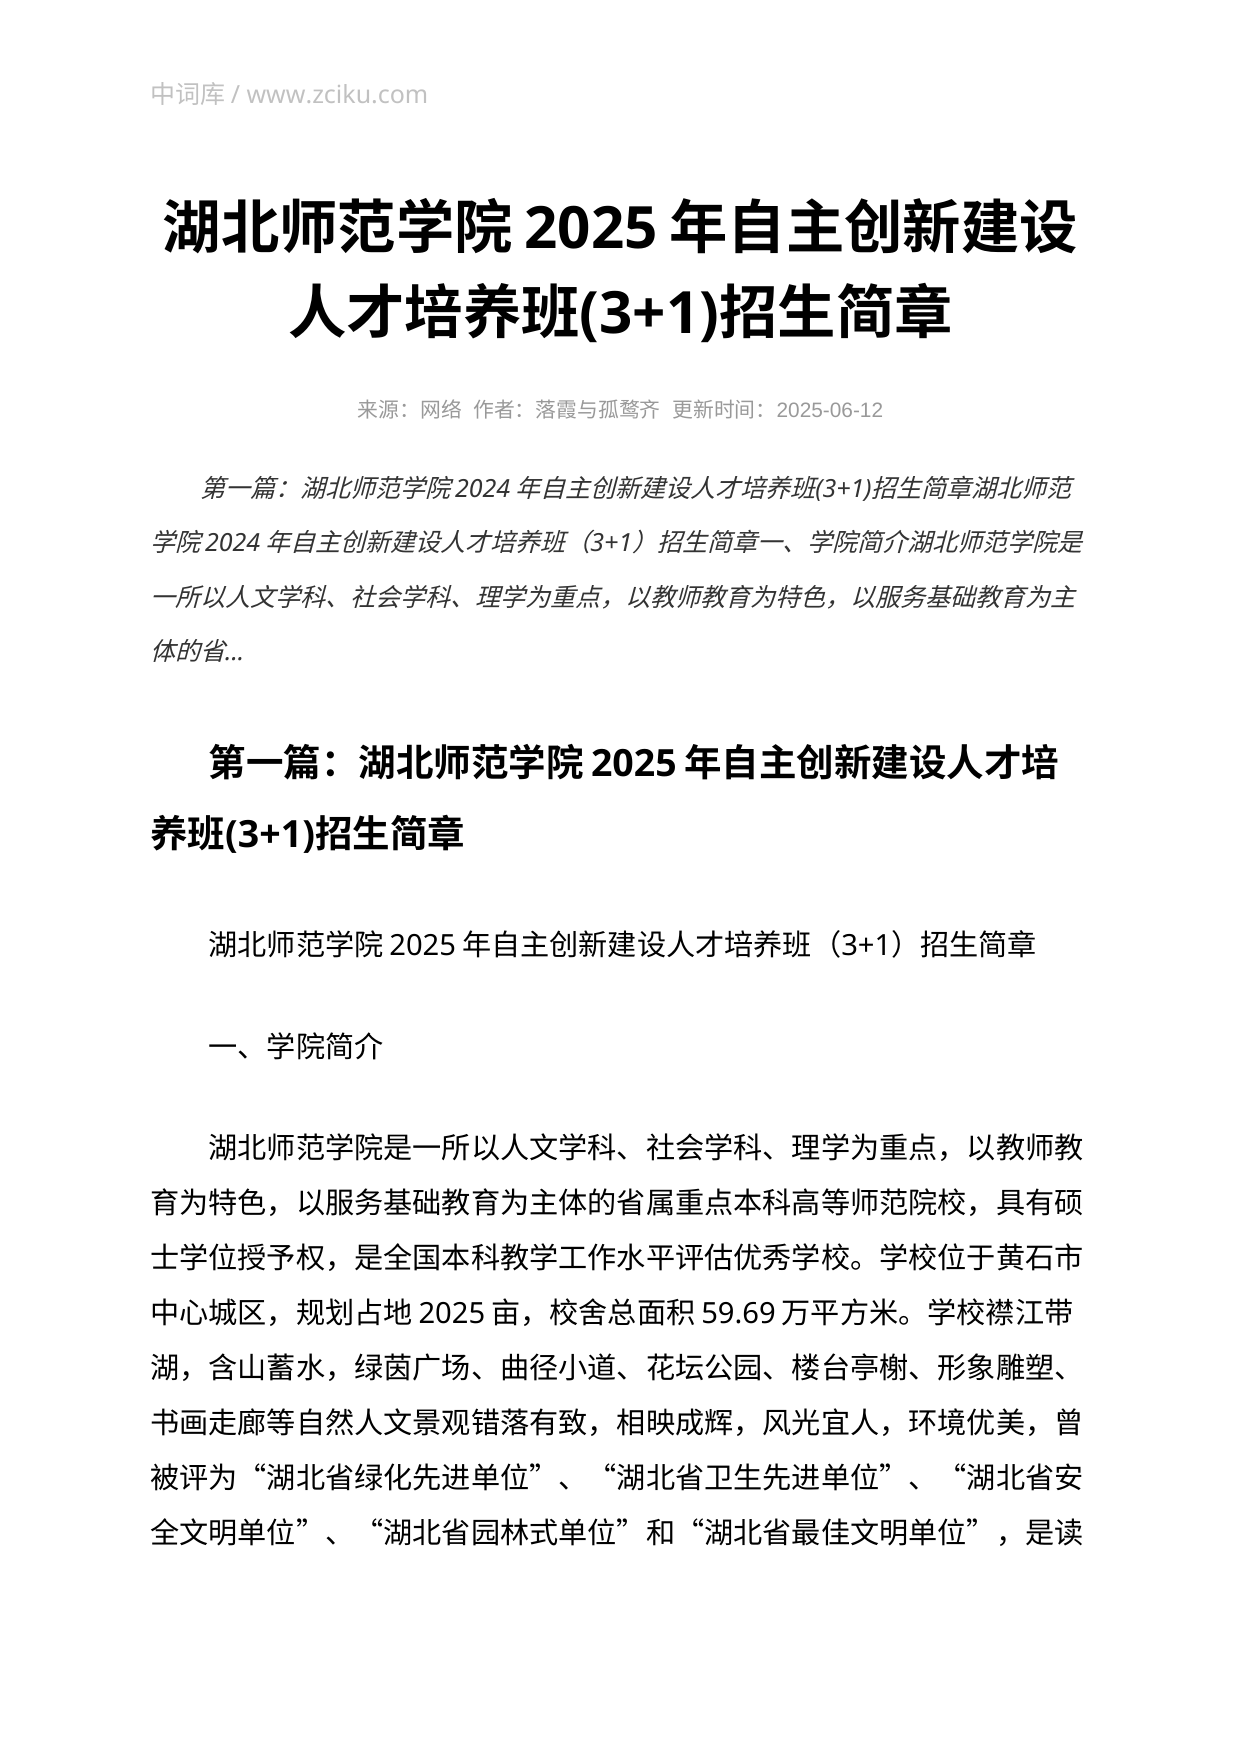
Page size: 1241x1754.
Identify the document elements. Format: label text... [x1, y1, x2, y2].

text 一、学院简介 [150, 1023, 1090, 1066]
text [150, 1125, 1090, 1552]
subtitle 湖北师范学院2025年自主创新建设人才培养班(3+1)招生简章 [150, 181, 1090, 351]
text 第一篇：湖北师范学院2024年自主创新建设人才培养班(3+1)招生简章湖北师范学院2024年自主创新建设人才培养班（3+1）招生简章一、学院简介湖北师范学院是一所以人文学科、社会学科、理学为重点，以教师教育为特色，以服务基础教育为主体的省... [150, 468, 1090, 668]
text 来源：网络 作者：落霞与孤鹜齐 更新时间：2025-06-12 [150, 398, 1090, 422]
text 第一篇：湖北师范学院2025年自主创新建设人才培养班(3+1)招生简章 [150, 733, 1090, 858]
text 湖北师范学院2025年自主创新建设人才培养班（3+1）招生简章 [150, 921, 1090, 964]
